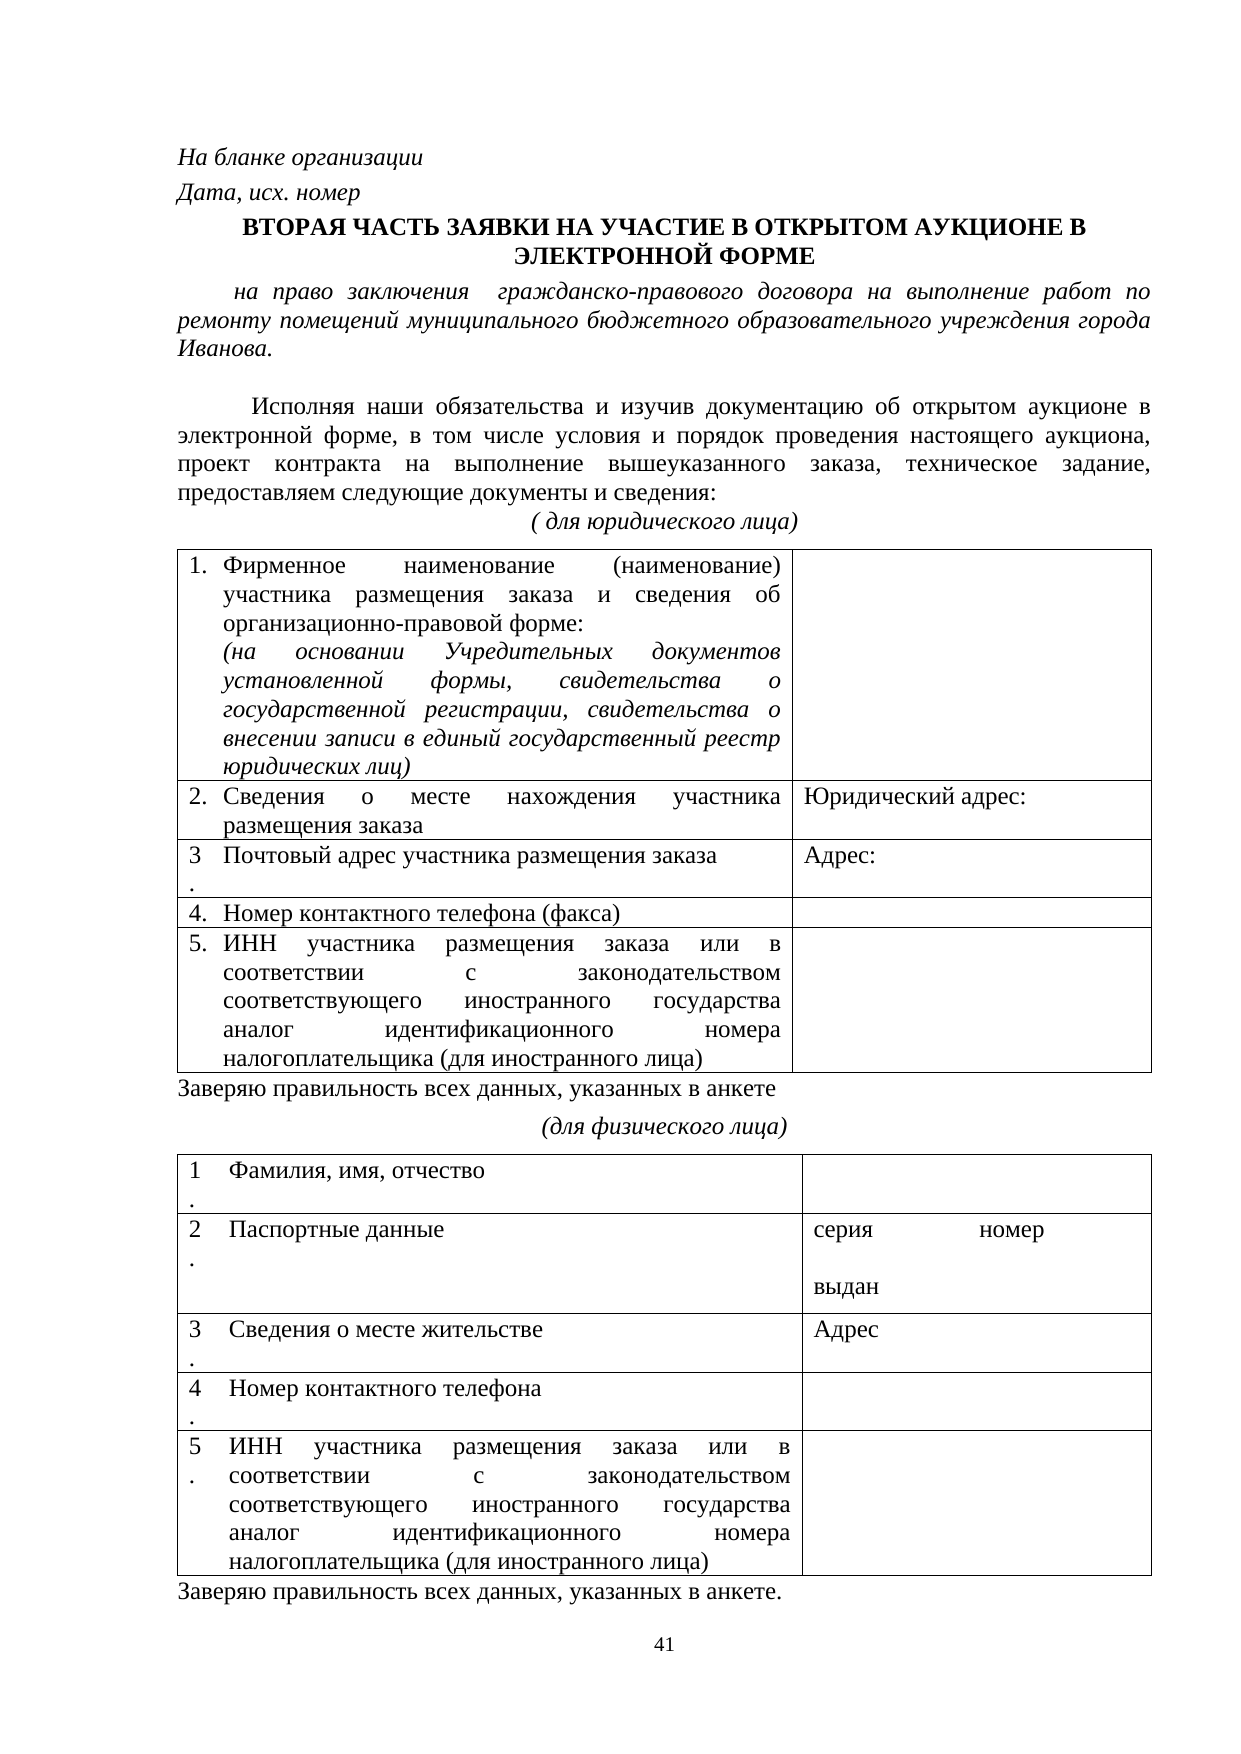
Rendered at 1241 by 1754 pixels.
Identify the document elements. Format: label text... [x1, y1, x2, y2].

table_header [803, 1155, 1151, 1213]
text Заверяю правильность всех данных, указанных в анкете. [177, 1576, 1152, 1605]
table_cell [803, 1373, 1151, 1430]
text на право заключения гражданско-правового договора на выполнение работ по ремонту помещений муниципального бюджетного образовательного учреждения города Иванова. [177, 276, 1152, 362]
table_cell [803, 1431, 1151, 1575]
table_cell Юридический адрес: [793, 781, 1151, 839]
table_cell 4. [178, 898, 212, 927]
text Исполняя наши обязательства и изучив документацию об открытом аукционе в электронной форме, в том числе условия и порядок проведения настоящего аукциона, проект контракта на выполнение вышеуказанного заказа, техническое задание, предоставляем следующие документы и сведения: [177, 391, 1152, 506]
table_cell серия номер выдан [803, 1214, 1151, 1313]
table_header 1. [178, 550, 212, 780]
text Заверяю правильность всех данных, указанных в анкете [177, 1073, 1152, 1102]
table_header [793, 550, 1151, 780]
table_header Фамилия, имя, отчество [218, 1155, 802, 1213]
table_cell 5. [178, 1431, 217, 1575]
table_cell Сведения о месте жительстве [218, 1314, 802, 1372]
text ВТОРАЯ ЧАСТЬ ЗАЯВКИ НА УЧАСТИЕ В ОТКРЫТОМ АУКЦИОНЕ В ЭЛЕКТРОННОЙ ФОРМЕ [177, 212, 1152, 270]
text Дата, исх. номер [177, 177, 1152, 206]
table_cell [793, 898, 1151, 927]
table_cell 5. [178, 928, 212, 1072]
table_cell 4. [178, 1373, 217, 1430]
table_cell Адрес [803, 1314, 1151, 1372]
text На бланке организации [177, 142, 1152, 171]
table_cell Номер контактного телефона (факса) [212, 898, 792, 927]
table_cell 3. [178, 1314, 217, 1372]
table_cell [793, 928, 1151, 1072]
table_cell ИНН участника размещения заказа или в соответствии с законодательством соответствующего иностранного государства аналог идентификационного номера налогоплательщика (для иностранного лица) [218, 1431, 802, 1575]
table_cell Адрес: [793, 840, 1151, 897]
table_cell Сведения о месте нахождения участника размещения заказа [212, 781, 792, 839]
subtitle ( для юридического лица) [177, 506, 1152, 535]
table_cell Почтовый адрес участника размещения заказа [212, 840, 792, 897]
table_header Фирменное наименование (наименование) участника размещения заказа и сведения об организационно-правовой форме: (на основании Учредительных документов установленной формы, свидетельства о государственной регистрации, свидетельства о внесении записи в единый государственный реестр юридических лиц) [212, 550, 792, 780]
table_cell Номер контактного телефона [218, 1373, 802, 1430]
subtitle (для физического лица) [177, 1111, 1152, 1140]
table_cell 2. [178, 1214, 217, 1313]
table_cell 2. [178, 781, 212, 839]
table_cell Паспортные данные [218, 1214, 802, 1313]
table_header 1. [178, 1155, 217, 1213]
table_cell ИНН участника размещения заказа или в соответствии с законодательством соответствующего иностранного государства аналог идентификационного номера налогоплательщика (для иностранного лица) [212, 928, 792, 1072]
table_cell 3. [178, 840, 212, 897]
